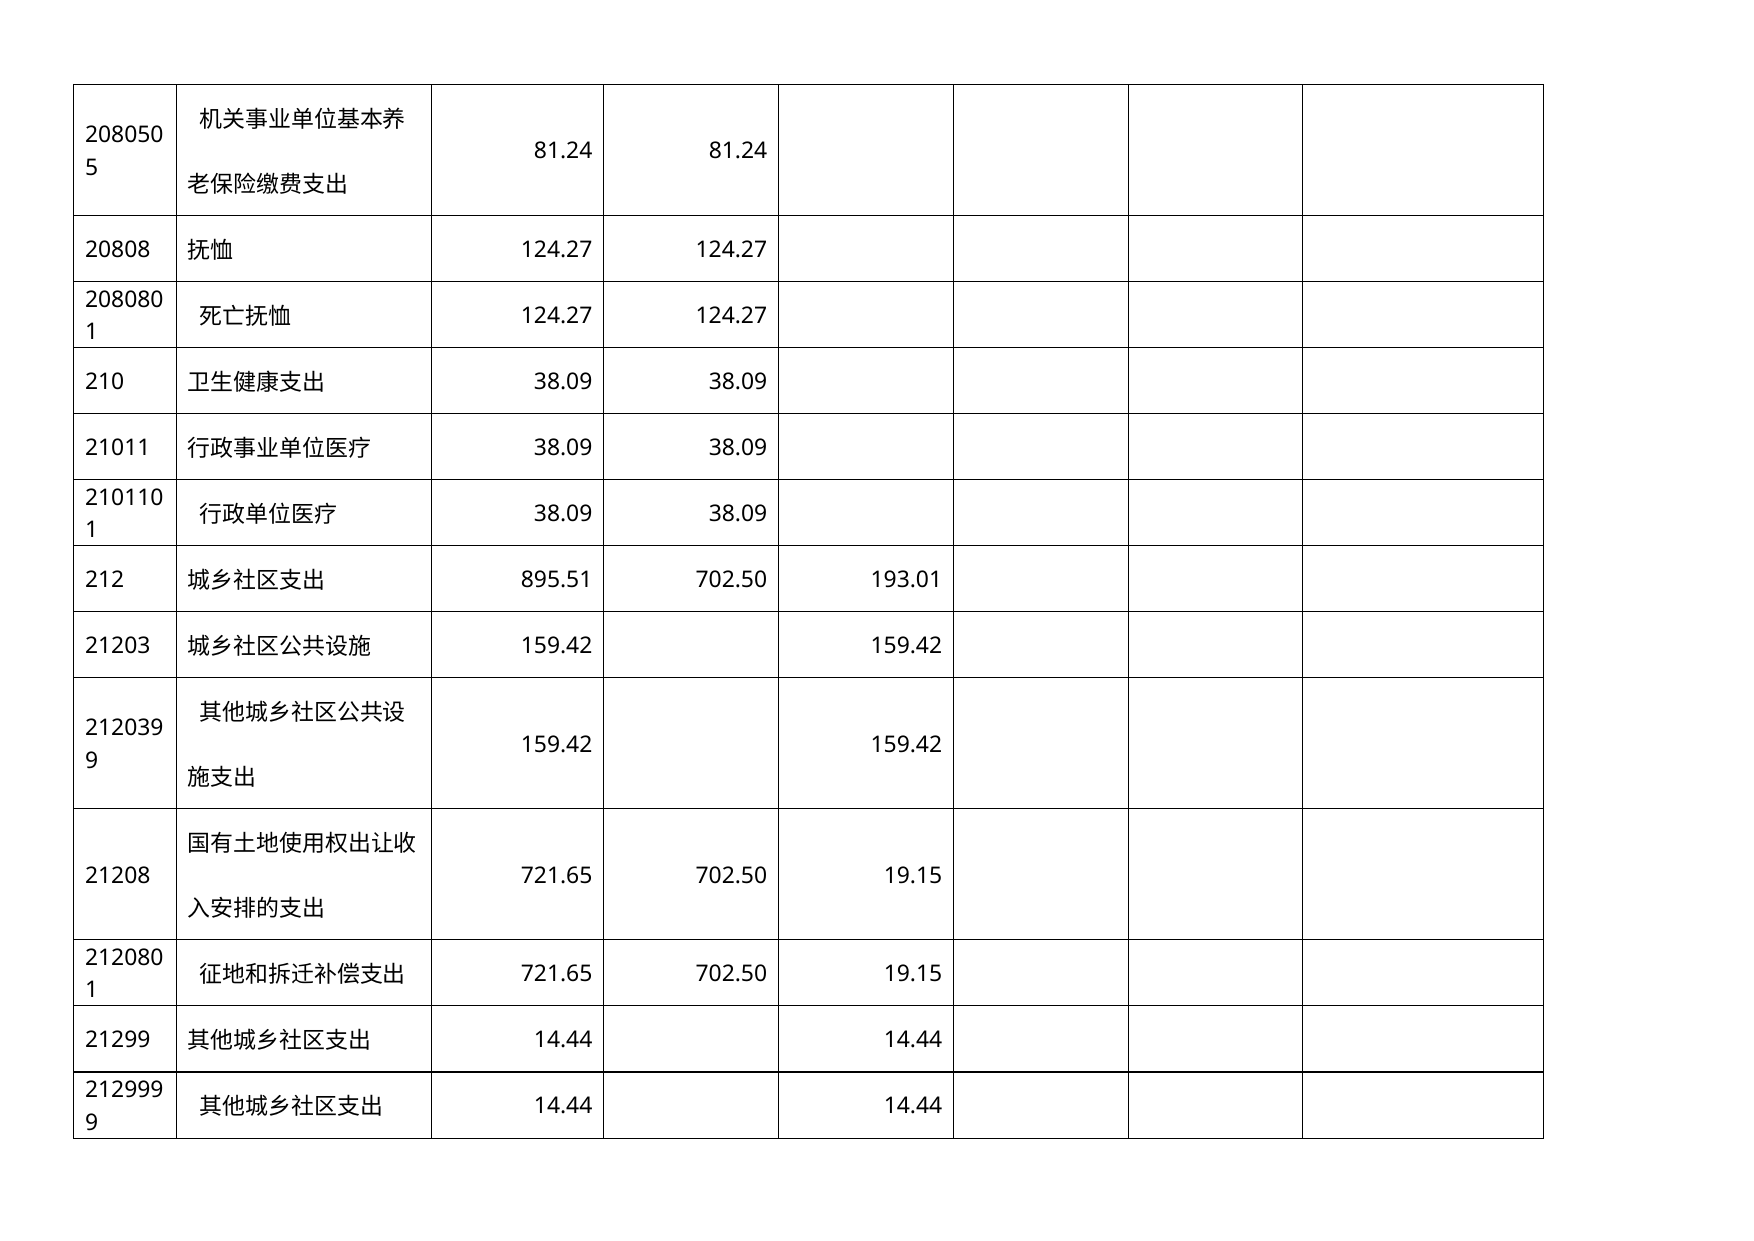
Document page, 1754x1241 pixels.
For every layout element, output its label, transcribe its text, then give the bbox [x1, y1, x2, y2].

table_cell 21011 [74, 414, 176, 479]
table_cell [1303, 348, 1543, 413]
table_cell 159.42 [779, 612, 953, 677]
table_cell 19.15 [779, 940, 953, 1005]
table_cell 行政单位医疗 [177, 480, 431, 545]
table_cell 210 [74, 348, 176, 413]
table_cell [954, 414, 1128, 479]
table_cell [779, 216, 953, 281]
table_cell [779, 348, 953, 413]
table_cell 征地和拆迁补偿支出 [177, 940, 431, 1005]
table_cell [1303, 414, 1543, 479]
table_cell [1129, 1006, 1302, 1071]
table_cell 2120801 [74, 940, 176, 1005]
table_cell 行政事业单位医疗 [177, 414, 431, 479]
table_cell 159.42 [779, 678, 953, 808]
table_cell [1129, 940, 1302, 1005]
table_cell [1129, 678, 1302, 808]
table_cell [779, 282, 953, 347]
table_cell [1303, 546, 1543, 611]
table_cell [779, 480, 953, 545]
table_cell [954, 1006, 1128, 1071]
table_cell 38.09 [604, 480, 778, 545]
table_cell 2101101 [74, 480, 176, 545]
table_cell [1129, 414, 1302, 479]
table_cell [604, 678, 778, 808]
table_cell 国有土地使用权出让收入安排的支出 [177, 809, 431, 939]
table_cell 124.27 [604, 282, 778, 347]
table_cell [1303, 612, 1543, 677]
table_cell [779, 414, 953, 479]
table_cell [779, 85, 953, 215]
table_cell [1303, 678, 1543, 808]
table_cell 721.65 [432, 809, 603, 939]
table_cell [1303, 1006, 1543, 1071]
table_cell 124.27 [432, 216, 603, 281]
table_cell 21203 [74, 612, 176, 677]
table_cell 2129999 [74, 1073, 176, 1137]
table_cell [954, 612, 1128, 677]
table_cell 159.42 [432, 612, 603, 677]
table_cell [954, 940, 1128, 1005]
table_cell [1129, 1073, 1302, 1137]
table_cell 14.44 [432, 1073, 603, 1137]
table_cell 其他城乡社区支出 [177, 1006, 431, 1071]
table_cell 21299 [74, 1006, 176, 1071]
table_cell 其他城乡社区支出 [177, 1073, 431, 1137]
table_cell 卫生健康支出 [177, 348, 431, 413]
table_cell [954, 480, 1128, 545]
table_cell 193.01 [779, 546, 953, 611]
table_cell 702.50 [604, 546, 778, 611]
table_cell [954, 546, 1128, 611]
table_cell [604, 1006, 778, 1071]
table_cell 38.09 [432, 480, 603, 545]
table_cell 38.09 [604, 348, 778, 413]
table_cell [1303, 940, 1543, 1005]
table_cell 城乡社区公共设施 [177, 612, 431, 677]
table_cell 81.24 [432, 85, 603, 215]
table_cell 21208 [74, 809, 176, 939]
table_cell [954, 809, 1128, 939]
table_cell [1129, 282, 1302, 347]
table_cell 159.42 [432, 678, 603, 808]
table_cell 38.09 [432, 348, 603, 413]
table_cell 2080505 [74, 85, 176, 215]
table_cell [1303, 282, 1543, 347]
table_cell 抚恤 [177, 216, 431, 281]
table_cell 38.09 [432, 414, 603, 479]
table_cell 81.24 [604, 85, 778, 215]
table_cell [1303, 85, 1543, 215]
table_cell 20808 [74, 216, 176, 281]
table_cell 721.65 [432, 940, 603, 1005]
table_cell 895.51 [432, 546, 603, 611]
table_cell [1129, 348, 1302, 413]
table_cell 死亡抚恤 [177, 282, 431, 347]
table_cell 14.44 [779, 1006, 953, 1071]
table_cell 14.44 [779, 1073, 953, 1137]
table_cell [1129, 85, 1302, 215]
table_cell [954, 282, 1128, 347]
table_cell 14.44 [432, 1006, 603, 1071]
table_cell [1303, 480, 1543, 545]
table_cell 2080801 [74, 282, 176, 347]
table_cell [1129, 612, 1302, 677]
table_cell 702.50 [604, 940, 778, 1005]
table_cell [954, 216, 1128, 281]
table_cell 19.15 [779, 809, 953, 939]
table_cell [604, 612, 778, 677]
table_cell 其他城乡社区公共设施支出 [177, 678, 431, 808]
table_cell 2120399 [74, 678, 176, 808]
table_cell [604, 1073, 778, 1137]
table_cell [954, 1073, 1128, 1137]
table_cell 702.50 [604, 809, 778, 939]
table_cell 城乡社区支出 [177, 546, 431, 611]
table_cell 212 [74, 546, 176, 611]
table_cell [954, 348, 1128, 413]
table_cell [1129, 809, 1302, 939]
table_cell [1129, 546, 1302, 611]
table_cell [1303, 1073, 1543, 1137]
table_cell 124.27 [604, 216, 778, 281]
table_cell [1303, 809, 1543, 939]
table_cell [1129, 480, 1302, 545]
table_cell [954, 85, 1128, 215]
table_cell [1129, 216, 1302, 281]
table_cell 机关事业单位基本养老保险缴费支出 [177, 85, 431, 215]
table_cell [1303, 216, 1543, 281]
table_cell 124.27 [432, 282, 603, 347]
table_cell 38.09 [604, 414, 778, 479]
table_cell [954, 678, 1128, 808]
